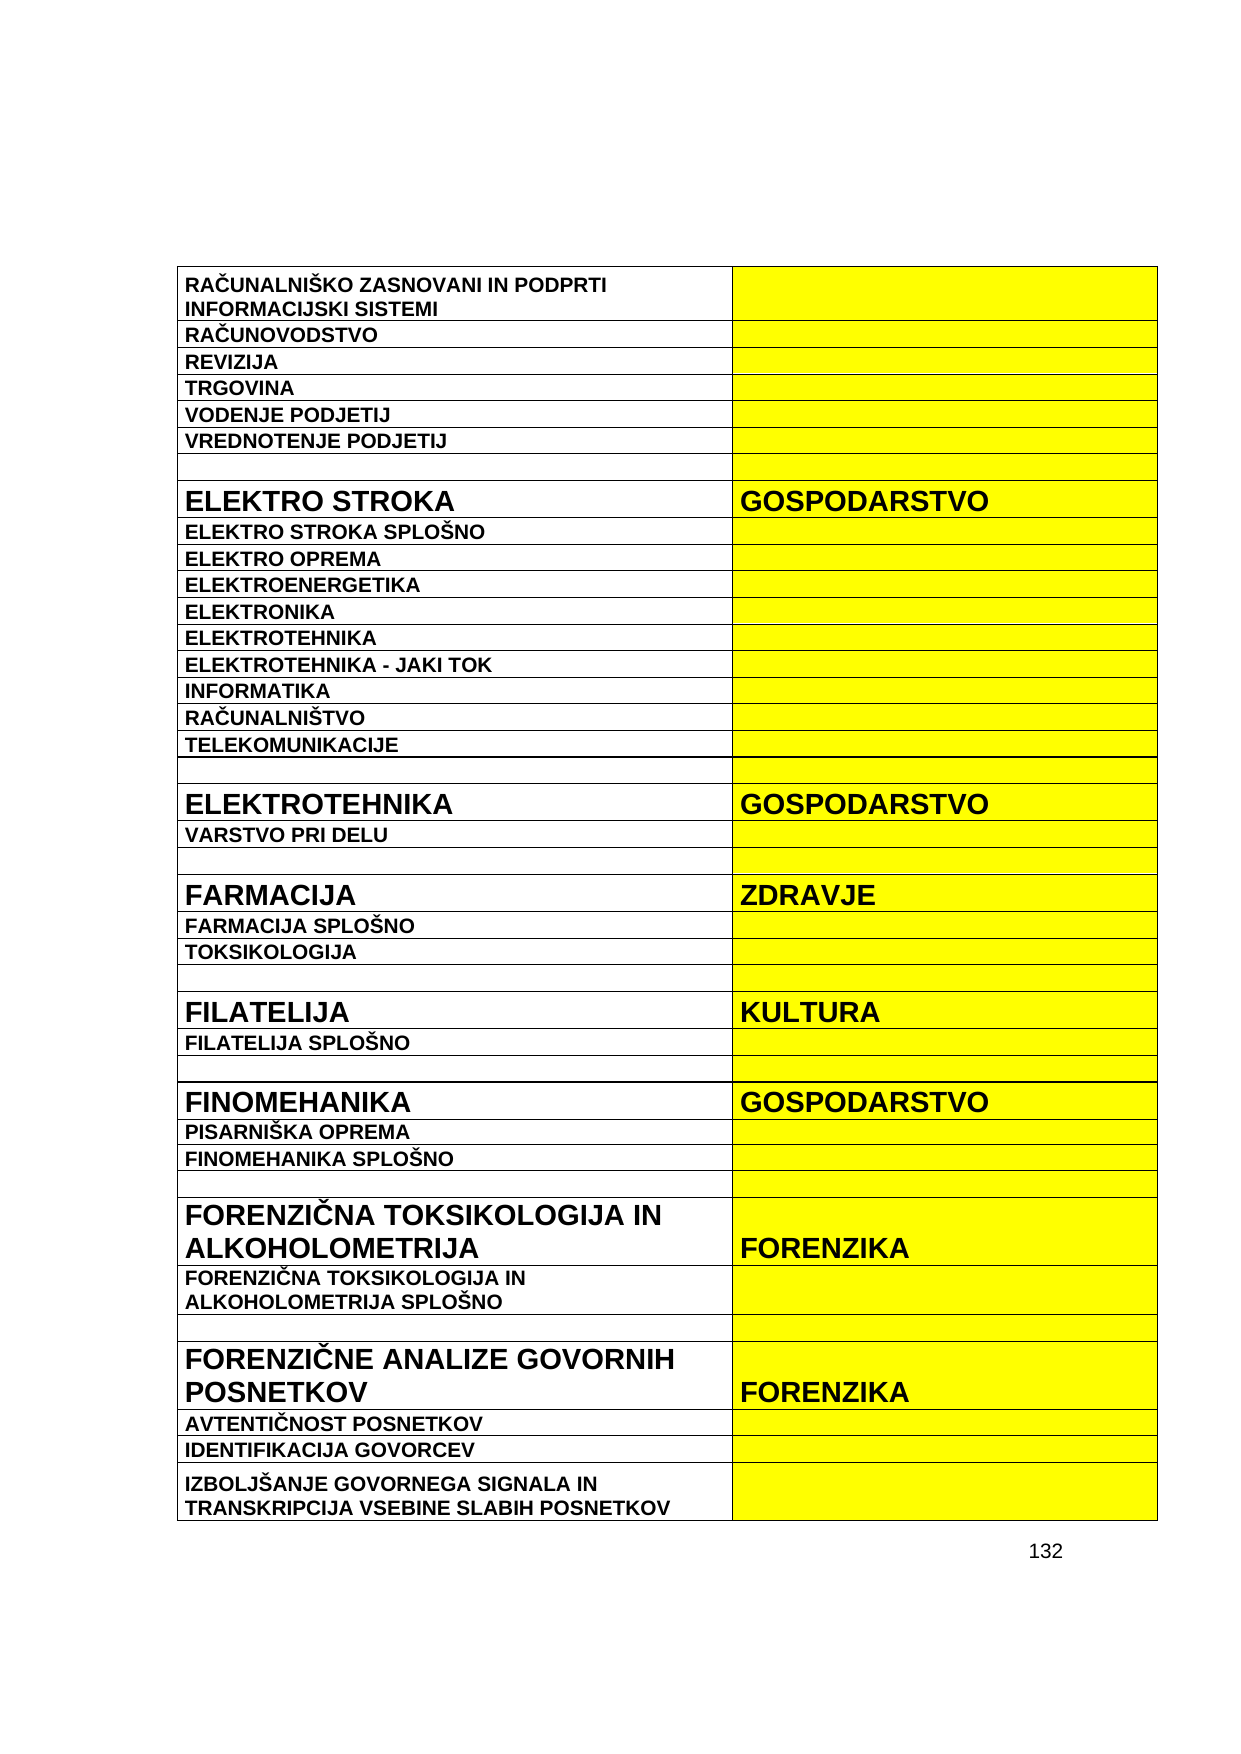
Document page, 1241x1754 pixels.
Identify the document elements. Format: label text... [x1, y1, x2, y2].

table_cell [178, 758, 732, 783]
table_cell [733, 1171, 1157, 1197]
table_cell [733, 1029, 1157, 1055]
table_cell [733, 454, 1157, 480]
table_cell FILATELIJA SPLOŠNO [178, 1029, 732, 1055]
table_cell [733, 598, 1157, 623]
table_cell [733, 731, 1157, 756]
table_cell [733, 1056, 1157, 1081]
table_cell RAČUNALNIŠKO ZASNOVANI IN PODPRTI INFORMACIJSKI SISTEMI [178, 267, 732, 320]
table_cell [733, 1145, 1157, 1170]
table_cell ELEKTRONIKA [178, 598, 732, 623]
table_cell [733, 821, 1157, 847]
table_cell PISARNIŠKA OPREMA [178, 1120, 732, 1144]
table_cell GOSPODARSTVO [733, 481, 1157, 517]
table_cell [733, 401, 1157, 427]
table_cell TRGOVINA [178, 375, 732, 400]
table_cell ELEKTROENERGETIKA [178, 571, 732, 597]
table_cell IDENTIFIKACIJA GOVORCEV [178, 1436, 732, 1462]
table_cell [733, 1410, 1157, 1435]
table_cell [733, 518, 1157, 544]
table_cell [178, 1171, 732, 1197]
table_cell ELEKTRO STROKA SPLOŠNO [178, 518, 732, 544]
table_cell ELEKTROTEHNIKA [178, 784, 732, 820]
table_cell FARMACIJA [178, 875, 732, 911]
table_cell GOSPODARSTVO [733, 1083, 1157, 1119]
table_cell [733, 321, 1157, 347]
table_cell FORENZIČNE ANALIZE GOVORNIH POSNETKOV [178, 1342, 732, 1409]
table_cell KULTURA [733, 992, 1157, 1028]
table_cell FINOMEHANIKA [178, 1083, 732, 1119]
table_cell FORENZIKA [733, 1198, 1157, 1265]
table_cell [733, 1266, 1157, 1314]
table_cell RAČUNALNIŠTVO [178, 704, 732, 730]
table_cell ELEKTROTEHNIKA [178, 625, 732, 650]
table_cell [178, 965, 732, 991]
table_cell [733, 651, 1157, 677]
table_cell [733, 375, 1157, 400]
table_cell [733, 704, 1157, 730]
table_cell [733, 1315, 1157, 1341]
table_cell [733, 348, 1157, 373]
table_cell FARMACIJA SPLOŠNO [178, 912, 732, 938]
table_cell [178, 1315, 732, 1341]
table_cell [733, 571, 1157, 597]
table_cell [733, 939, 1157, 964]
table_cell FINOMEHANIKA SPLOŠNO [178, 1145, 732, 1170]
table_cell [733, 545, 1157, 570]
table_cell TELEKOMUNIKACIJE [178, 731, 732, 756]
table_cell AVTENTIČNOST POSNETKOV [178, 1410, 732, 1435]
table_cell [733, 267, 1157, 320]
table_cell FORENZIČNA TOKSIKOLOGIJA IN ALKOHOLOMETRIJA SPLOŠNO [178, 1266, 732, 1314]
table_cell ELEKTROTEHNIKA - JAKI TOK [178, 651, 732, 677]
table_cell [178, 848, 732, 873]
table_cell [733, 428, 1157, 453]
table_cell GOSPODARSTVO [733, 784, 1157, 820]
table_cell [733, 965, 1157, 991]
table_cell FILATELIJA [178, 992, 732, 1028]
table_cell FORENZIČNA TOKSIKOLOGIJA IN ALKOHOLOMETRIJA [178, 1198, 732, 1265]
table_cell [733, 912, 1157, 938]
table_cell [733, 848, 1157, 873]
table_cell VODENJE PODJETIJ [178, 401, 732, 427]
table_cell [733, 758, 1157, 783]
table_cell IZBOLJŠANJE GOVORNEGA SIGNALA IN TRANSKRIPCIJA VSEBINE SLABIH POSNETKOV [178, 1463, 732, 1520]
table_cell [733, 1436, 1157, 1462]
table_cell INFORMATIKA [178, 678, 732, 703]
table_cell VREDNOTENJE PODJETIJ [178, 428, 732, 453]
table_cell [733, 678, 1157, 703]
table_cell ELEKTRO STROKA [178, 481, 732, 517]
table_cell ELEKTRO OPREMA [178, 545, 732, 570]
table_cell [178, 1056, 732, 1081]
table_cell FORENZIKA [733, 1342, 1157, 1409]
table_cell REVIZIJA [178, 348, 732, 373]
table_cell [733, 1463, 1157, 1520]
table_cell ZDRAVJE [733, 875, 1157, 911]
table_cell RAČUNOVODSTVO [178, 321, 732, 347]
table_cell VARSTVO PRI DELU [178, 821, 732, 847]
table_cell [733, 1120, 1157, 1144]
table_cell TOKSIKOLOGIJA [178, 939, 732, 964]
table_cell [178, 454, 732, 480]
table_cell [733, 625, 1157, 650]
